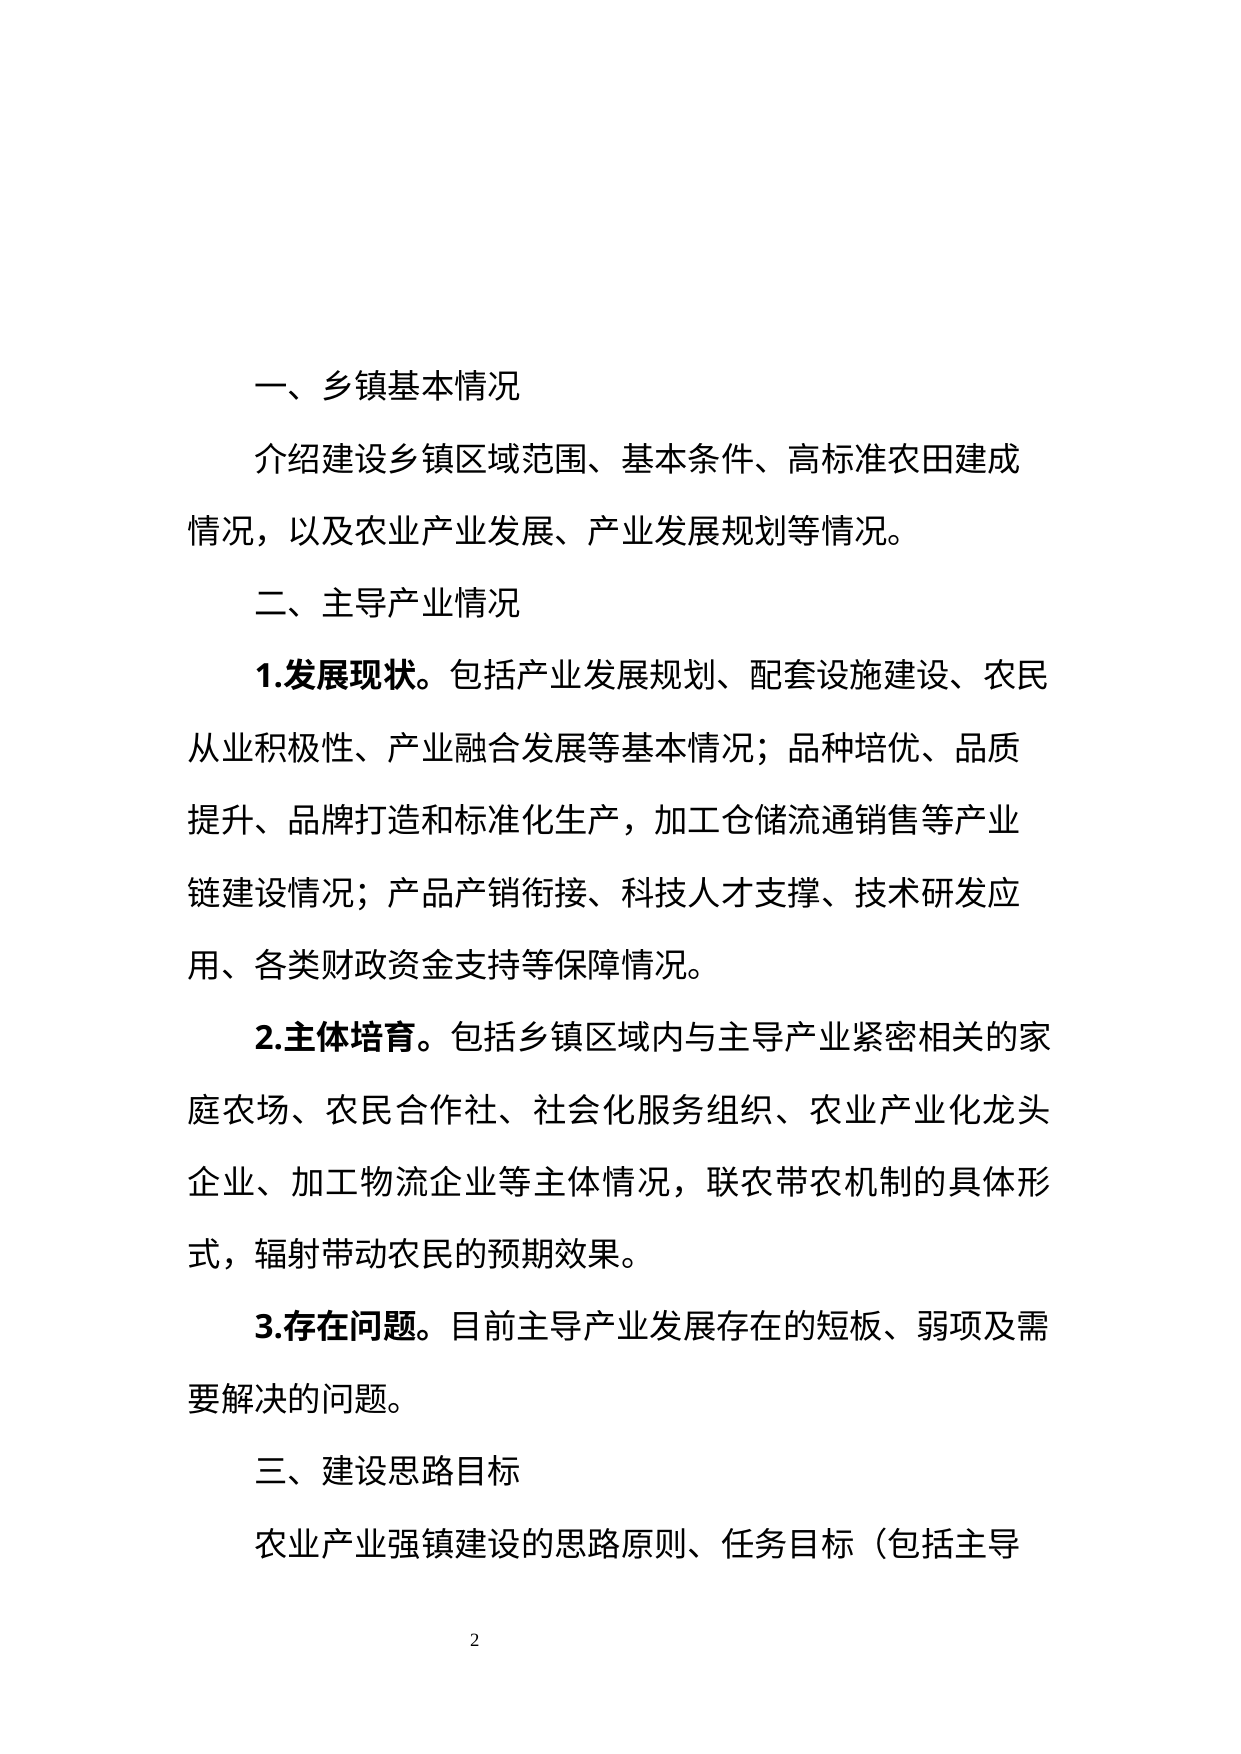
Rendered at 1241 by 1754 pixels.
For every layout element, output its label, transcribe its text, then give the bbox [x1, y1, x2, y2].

text 3.存在问题。目前主导产业发展存在的短板、弱项及需要解决的问题。 [187, 1300, 1053, 1421]
text 2.主体培育。包括乡镇区域内与主导产业紧密相关的家庭农场、农民合作社、社会化服务组织、农业产业化龙头企业、加工物流企业等主体情况，联农带农机制的具体形式，辐射带动农民的预期效果。 [187, 1011, 1053, 1276]
text 1.发展现状。包括产业发展规划、配套设施建设、农民从业积极性、产业融合发展等基本情况；品种培优、品质提升、品牌打造和标准化生产，加工仓储流通销售等产业链建设情况；产品产销衔接、科技人才支撑、技术研发应用、各类财政资金支持等保障情况。 [187, 649, 1053, 987]
text 三、建设思路目标 [187, 1445, 1053, 1493]
text 二、主导产业情况 [187, 577, 1053, 625]
text 一、乡镇基本情况 [187, 360, 1053, 408]
text 介绍建设乡镇区域范围、基本条件、高标准农田建成情况，以及农业产业发展、产业发展规划等情况。 [187, 432, 1053, 553]
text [187, 1517, 1053, 1566]
